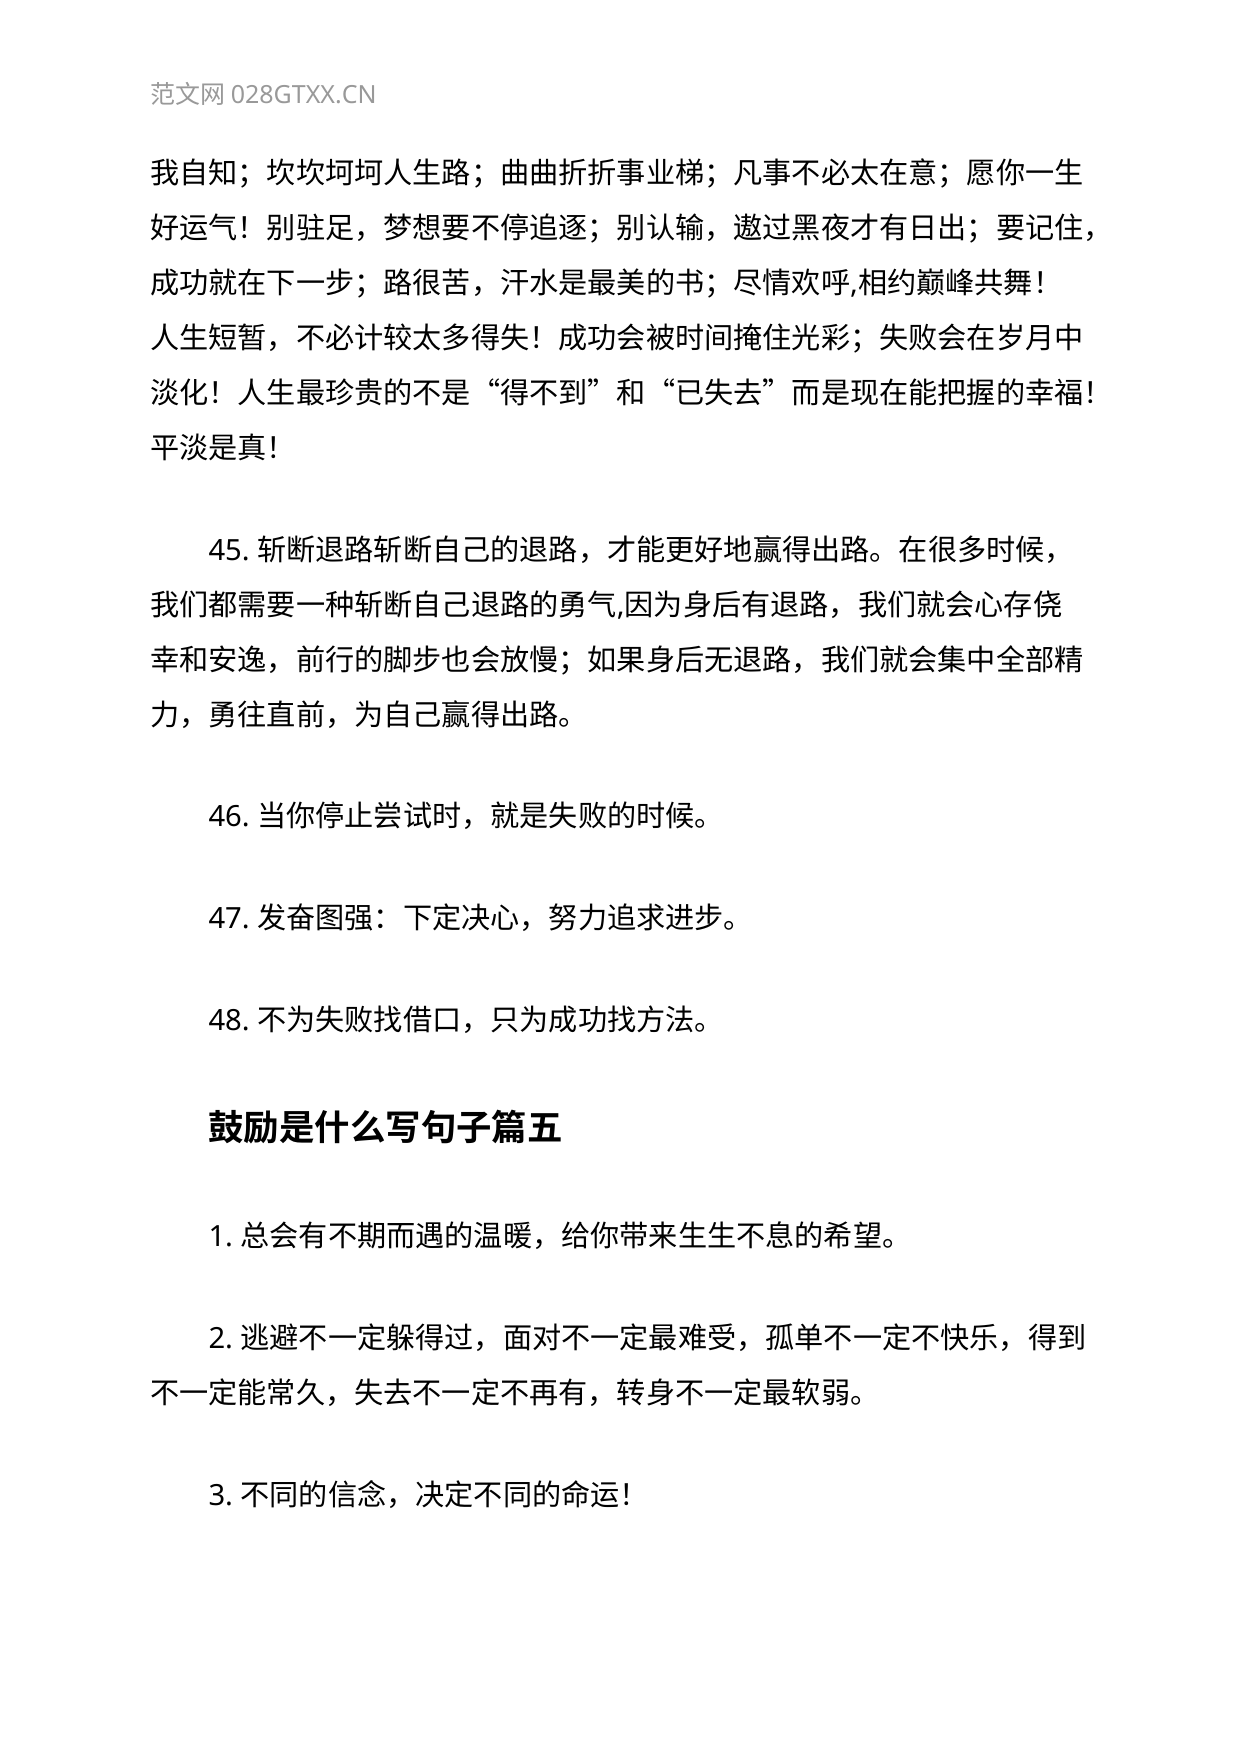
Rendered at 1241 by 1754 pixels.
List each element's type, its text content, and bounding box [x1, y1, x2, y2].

text 1. 总会有不期而遇的温暖，给你带来生生不息的希望。 [150, 1212, 1090, 1255]
text 3. 不同的信念，决定不同的命运！ [150, 1471, 1090, 1513]
text 2. 逃避不一定躲得过，面对不一定最难受，孤单不一定不快乐，得到不一定能常久，失去不一定不再有，转身不一定最软弱。 [150, 1314, 1090, 1412]
text 47. 发奋图强：下定决心，努力追求进步。 [150, 895, 1090, 937]
text 48. 不为失败找借口，只为成功找方法。 [150, 997, 1090, 1039]
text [150, 150, 1090, 467]
text 鼓励是什么写句子篇五 [150, 1099, 1090, 1150]
text 46. 当你停止尝试时，就是失败的时候。 [150, 793, 1090, 835]
text 45. 斩断退路斩断自己的退路，才能更好地赢得出路。在很多时候，我们都需要一种斩断自己退路的勇气,因为身后有退路，我们就会心存侥幸和安逸，前行的脚步也会放慢；如果身后无退路，我们就会集中全部精力，勇往直前，为自己赢得出路。 [150, 526, 1090, 733]
